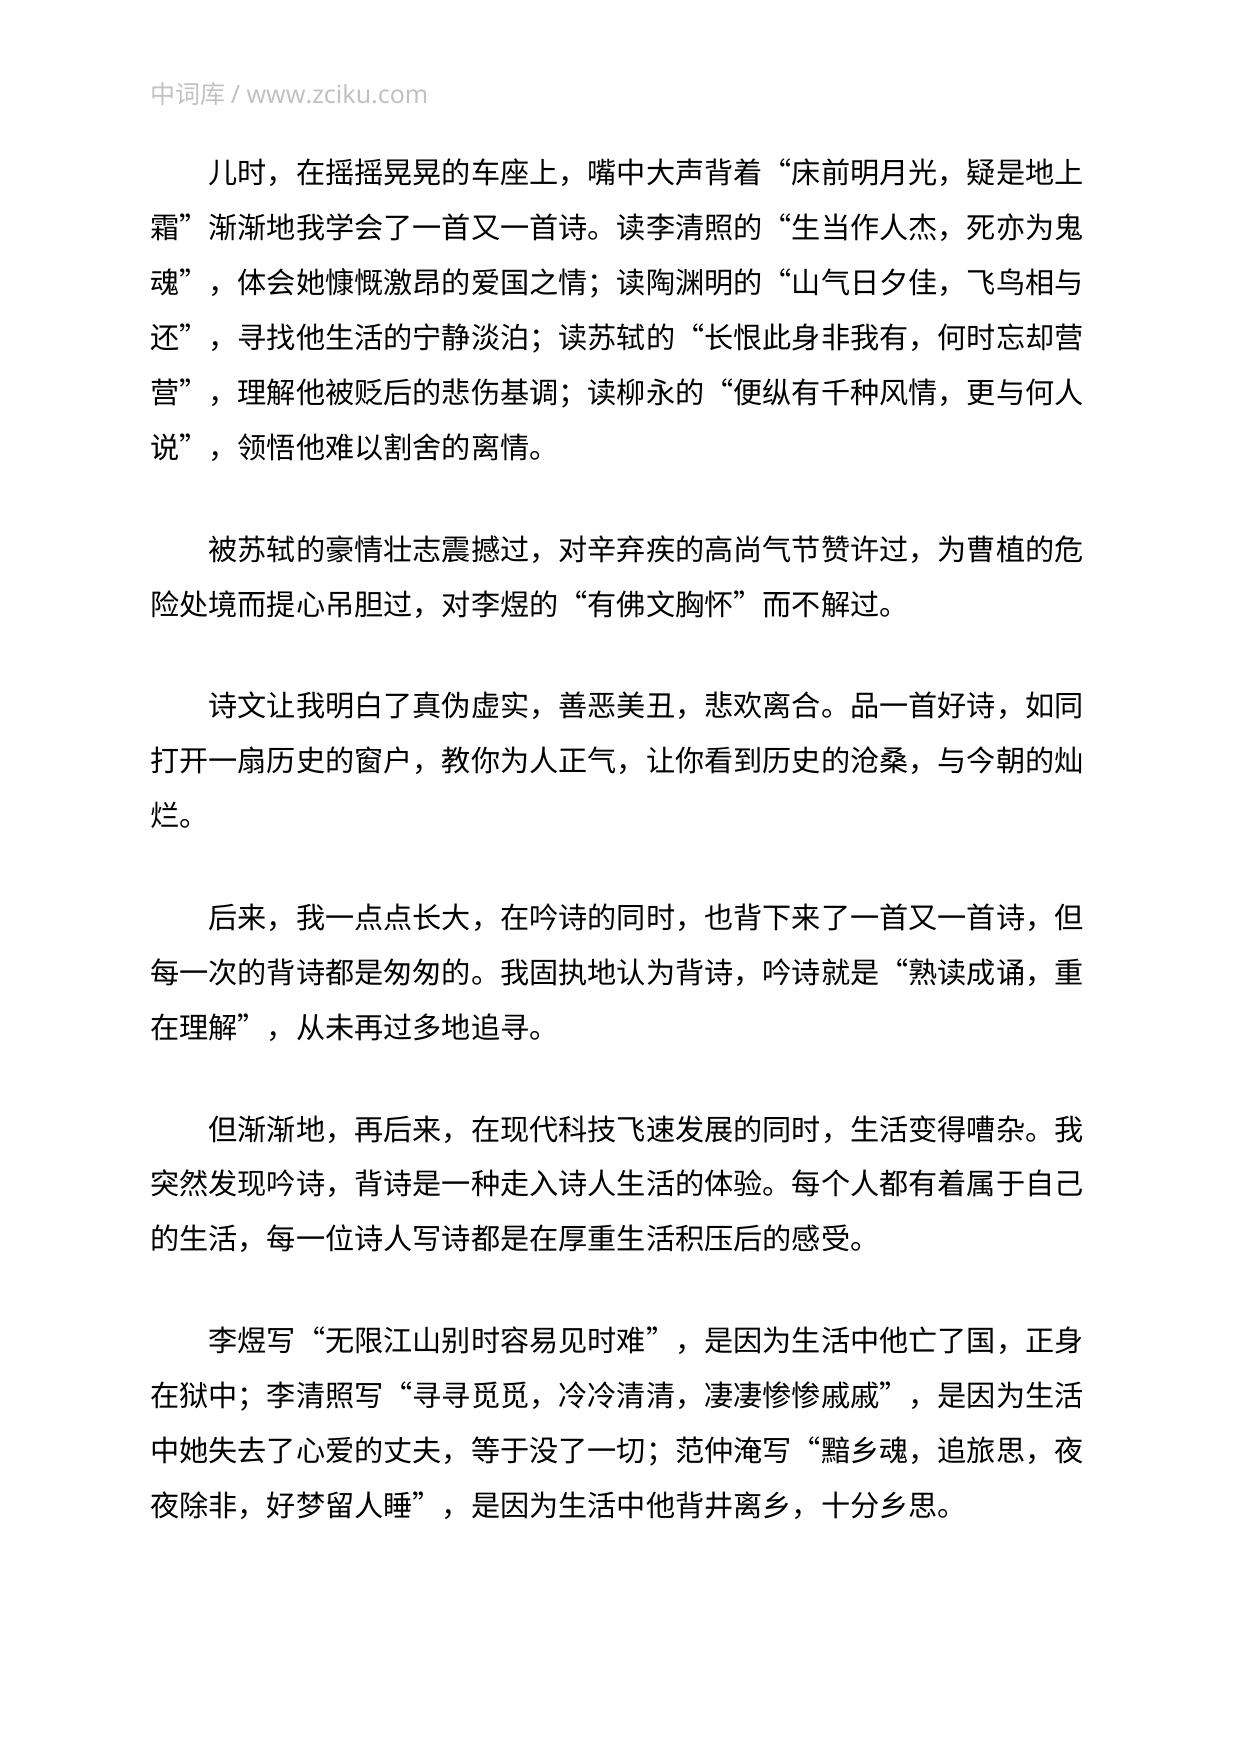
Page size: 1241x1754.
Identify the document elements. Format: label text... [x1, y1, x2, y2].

text 儿时，在摇摇晃晃的车座上，嘴中大声背着“床前明月光，疑是地上霜”渐渐地我学会了一首又一首诗。读李清照的“生当作人杰，死亦为鬼魂”，体会她慷慨激昂的爱国之情；读陶渊明的“山气日夕佳，飞鸟相与还”，寻找他生活的宁静淡泊；读苏轼的“长恨此身非我有，何时忘却营营”，理解他被贬后的悲伤基调；读柳永的“便纵有千种风情，更与何人说”，领悟他难以割舍的离情。 [150, 150, 1090, 467]
text 李煜写“无限江山别时容易见时难”，是因为生活中他亡了国，正身在狱中；李清照写“寻寻觅觅，冷冷清清，凄凄惨惨戚戚”，是因为生活中她失去了心爱的丈夫，等于没了一切；范仲淹写“黯乡魂，追旅思，夜夜除非，好梦留人睡”，是因为生活中他背井离乡，十分乡思。 [150, 1318, 1090, 1524]
text 但渐渐地，再后来，在现代科技飞速发展的同时，生活变得嘈杂。我突然发现吟诗，背诗是一种走入诗人生活的体验。每个人都有着属于自己的生活，每一位诗人写诗都是在厚重生活积压后的感受。 [150, 1106, 1090, 1258]
text 被苏轼的豪情壮志震撼过，对辛弃疾的高尚气节赞许过，为曹植的危险处境而提心吊胆过，对李煜的“有佛文胸怀”而不解过。 [150, 526, 1090, 623]
text 后来，我一点点长大，在吟诗的同时，也背下来了一首又一首诗，但每一次的背诗都是匆匆的。我固执地认为背诗，吟诗就是“熟读成诵，重在理解”，从未再过多地追寻。 [150, 894, 1090, 1047]
text 诗文让我明白了真伪虚实，善恶美丑，悲欢离合。品一首好诗，如同打开一扇历史的窗户，教你为人正气，让你看到历史的沧桑，与今朝的灿烂。 [150, 683, 1090, 835]
